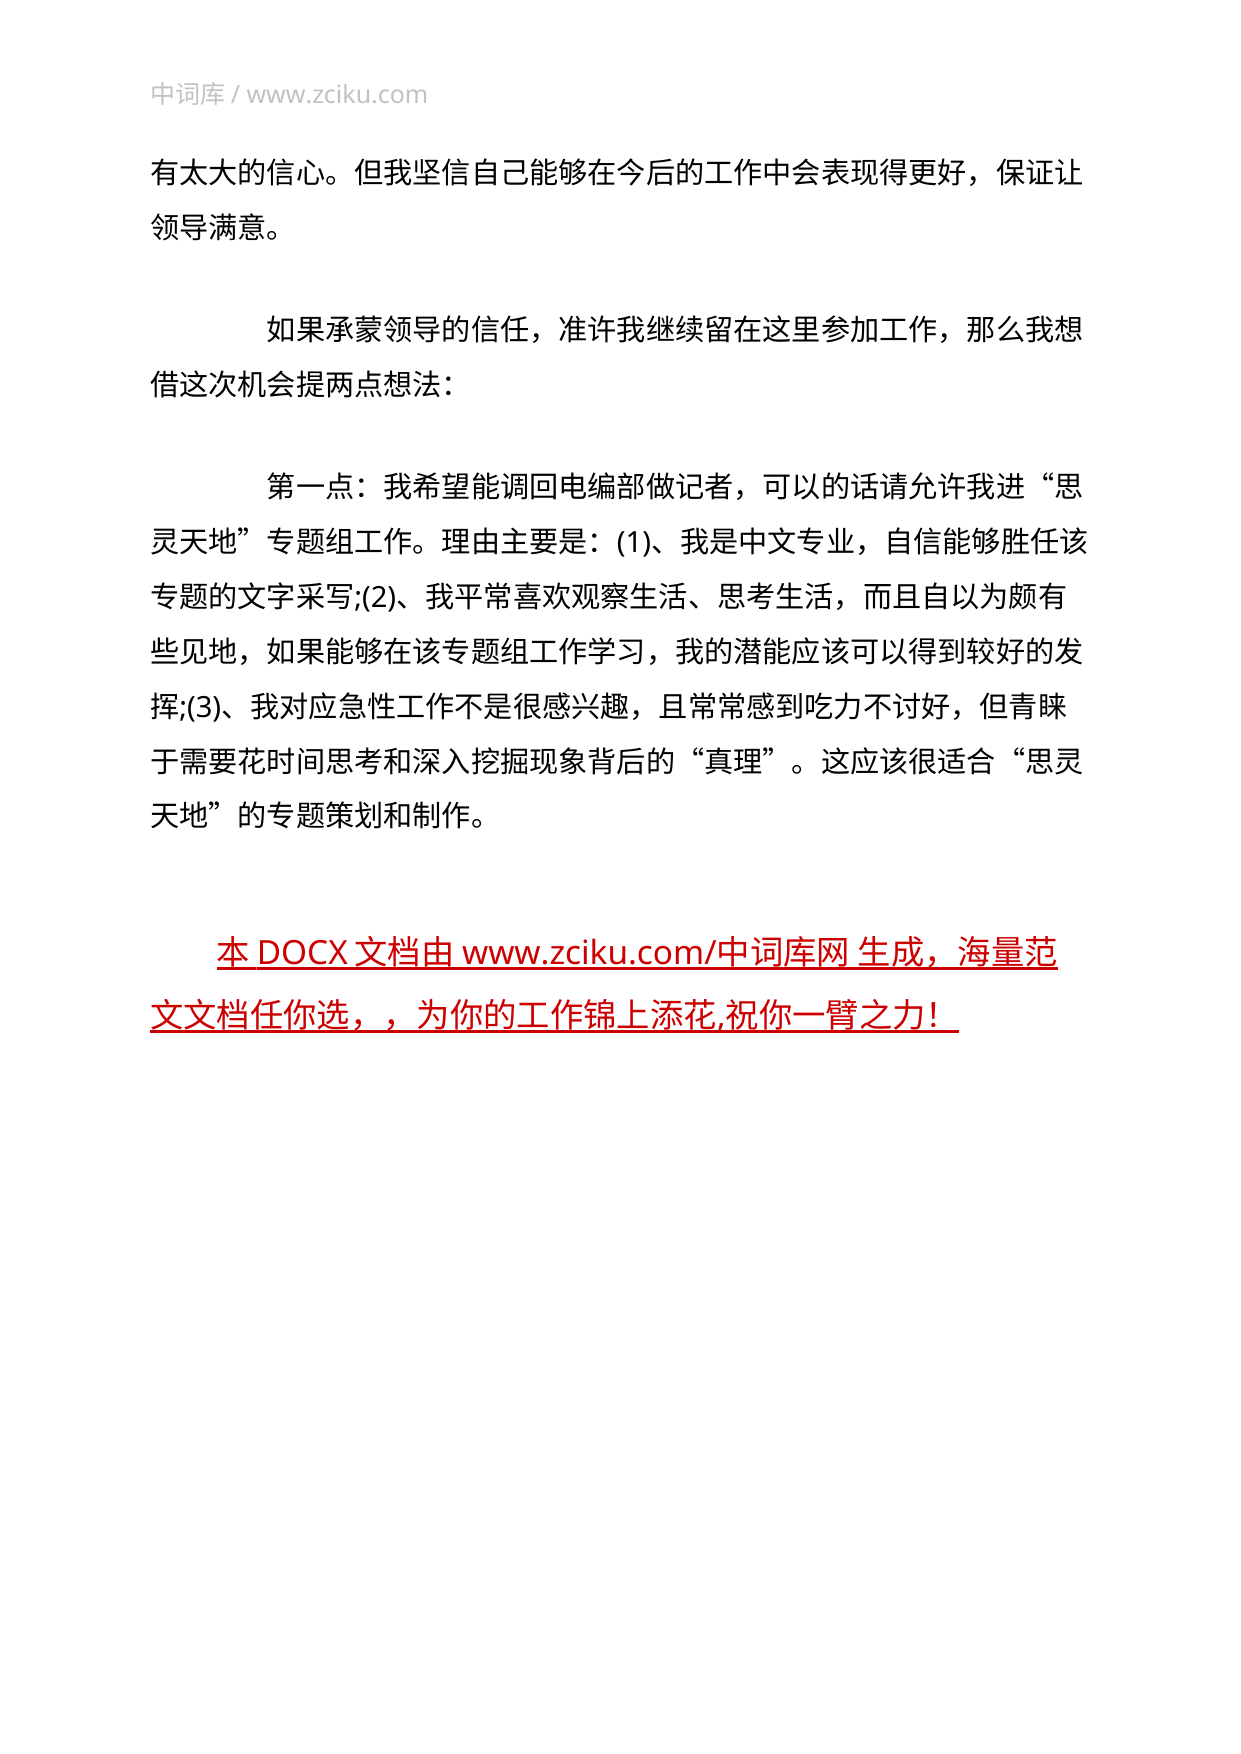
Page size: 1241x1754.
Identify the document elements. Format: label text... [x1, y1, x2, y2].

text 如果承蒙领导的信任，准许我继续留在这里参加工作，那么我想借这次机会提两点想法： [150, 307, 1090, 404]
text 本DOCX文档由 www.zciku.com/中词库网 生成，海量范文文档任你选，，为你的工作锦上添花,祝你一臂之力！ [150, 926, 1090, 1037]
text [150, 150, 1090, 247]
text 第一点：我希望能调回电编部做记者，可以的话请允许我进“思灵天地”专题组工作。理由主要是：(1)、我是中文专业，自信能够胜任该专题的文字采写;(2)、我平常喜欢观察生活、思考生活，而且自以为颇有些见地，如果能够在该专题组工作学习，我的潜能应该可以得到较好的发挥;(3)、我对应急性工作不是很感兴趣，且常常感到吃力不讨好，但青睐于需要花时间思考和深入挖掘现象背后的“真理”。这应该很适合“思灵天地”的专题策划和制作。 [150, 463, 1090, 835]
